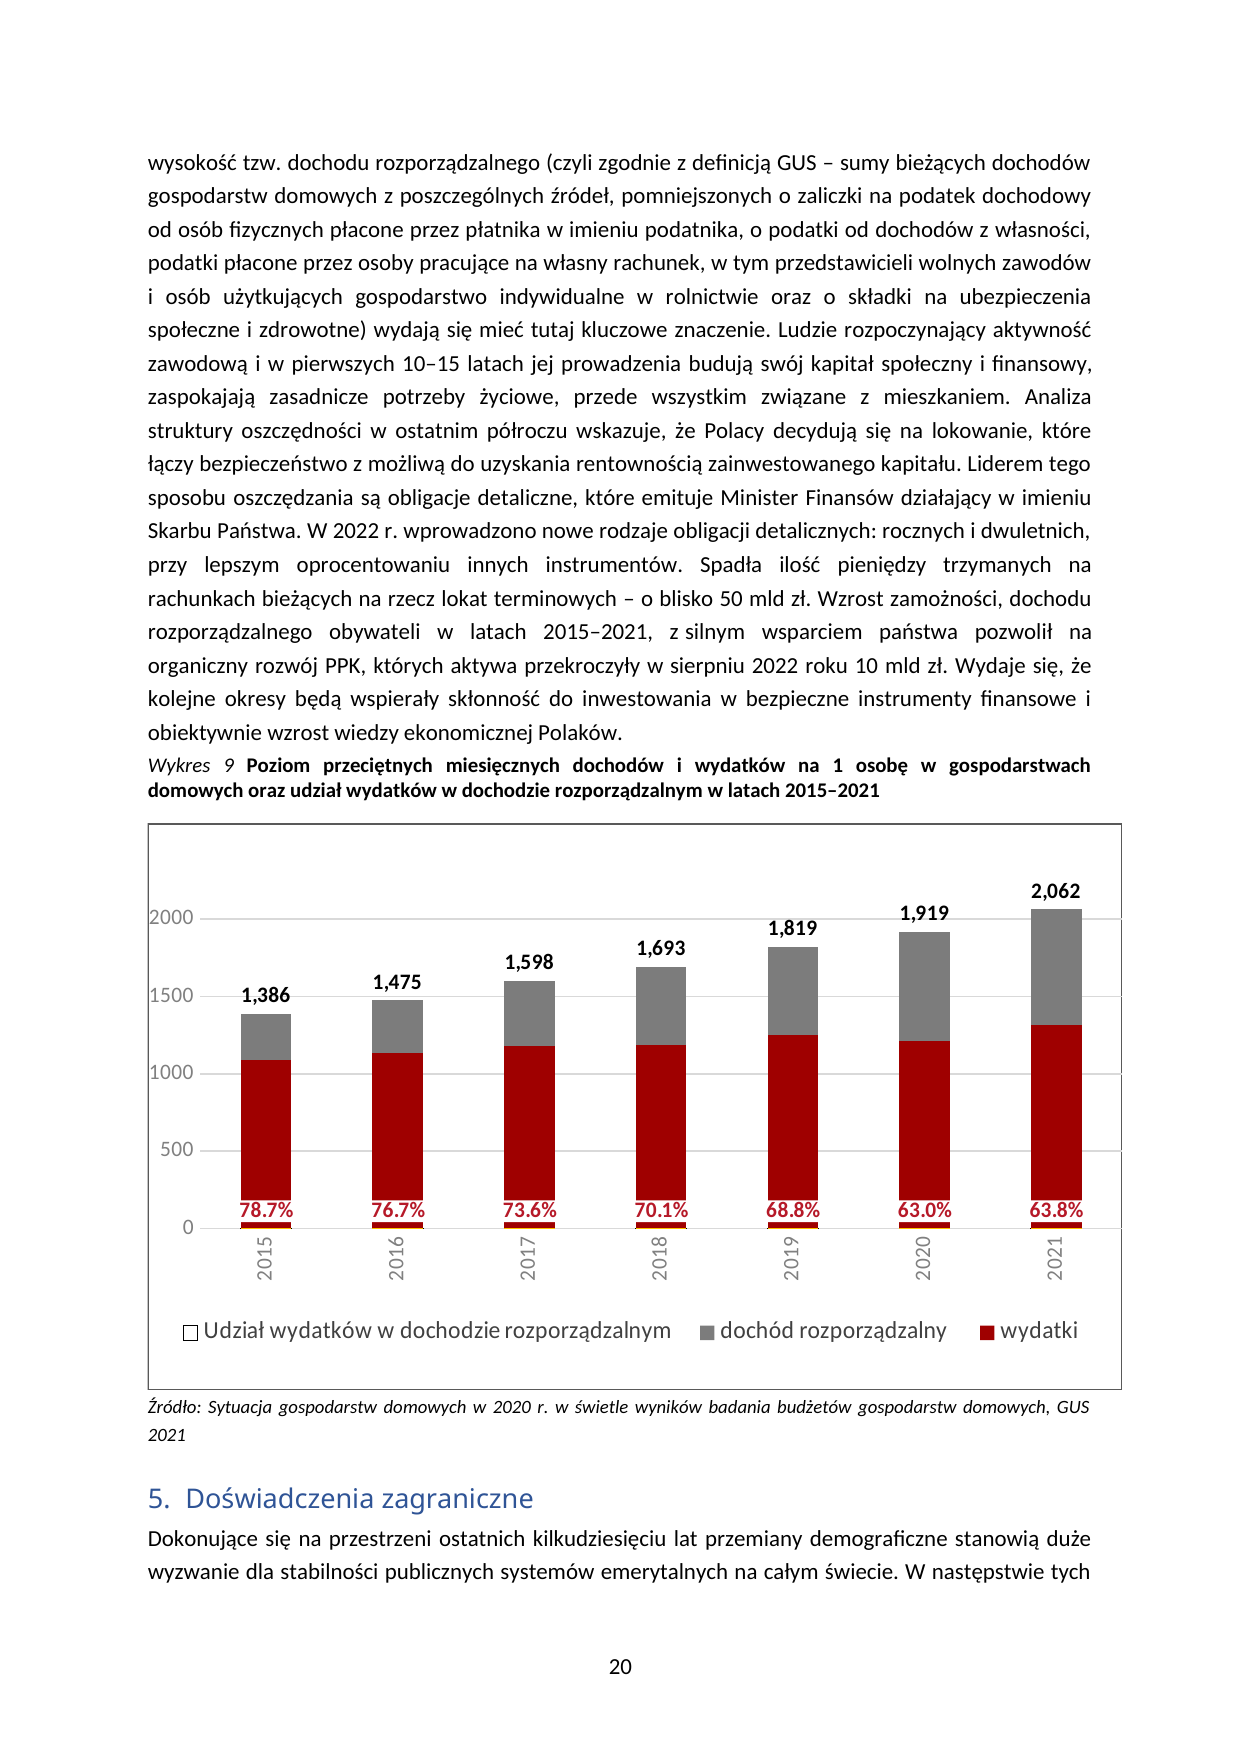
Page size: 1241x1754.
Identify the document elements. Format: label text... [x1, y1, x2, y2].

text Wykres 9 Poziom przeciętnych miesięcznych dochodów i wydatków na 1 osobę w gospodarstwach domowych oraz udział wydatków w dochodzie rozporządzalnym w latach 2015–2021 [148, 752, 1093, 803]
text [148, 1524, 1093, 1586]
subtitle Doświadczenia zagraniczne [148, 1479, 1093, 1516]
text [148, 148, 1093, 746]
text Źródło: Sytuacja gospodarstw domowych w 2020 r. w świetle wyników badania budżetów gospodarstw domowych, GUS 2021 [148, 1395, 1093, 1446]
